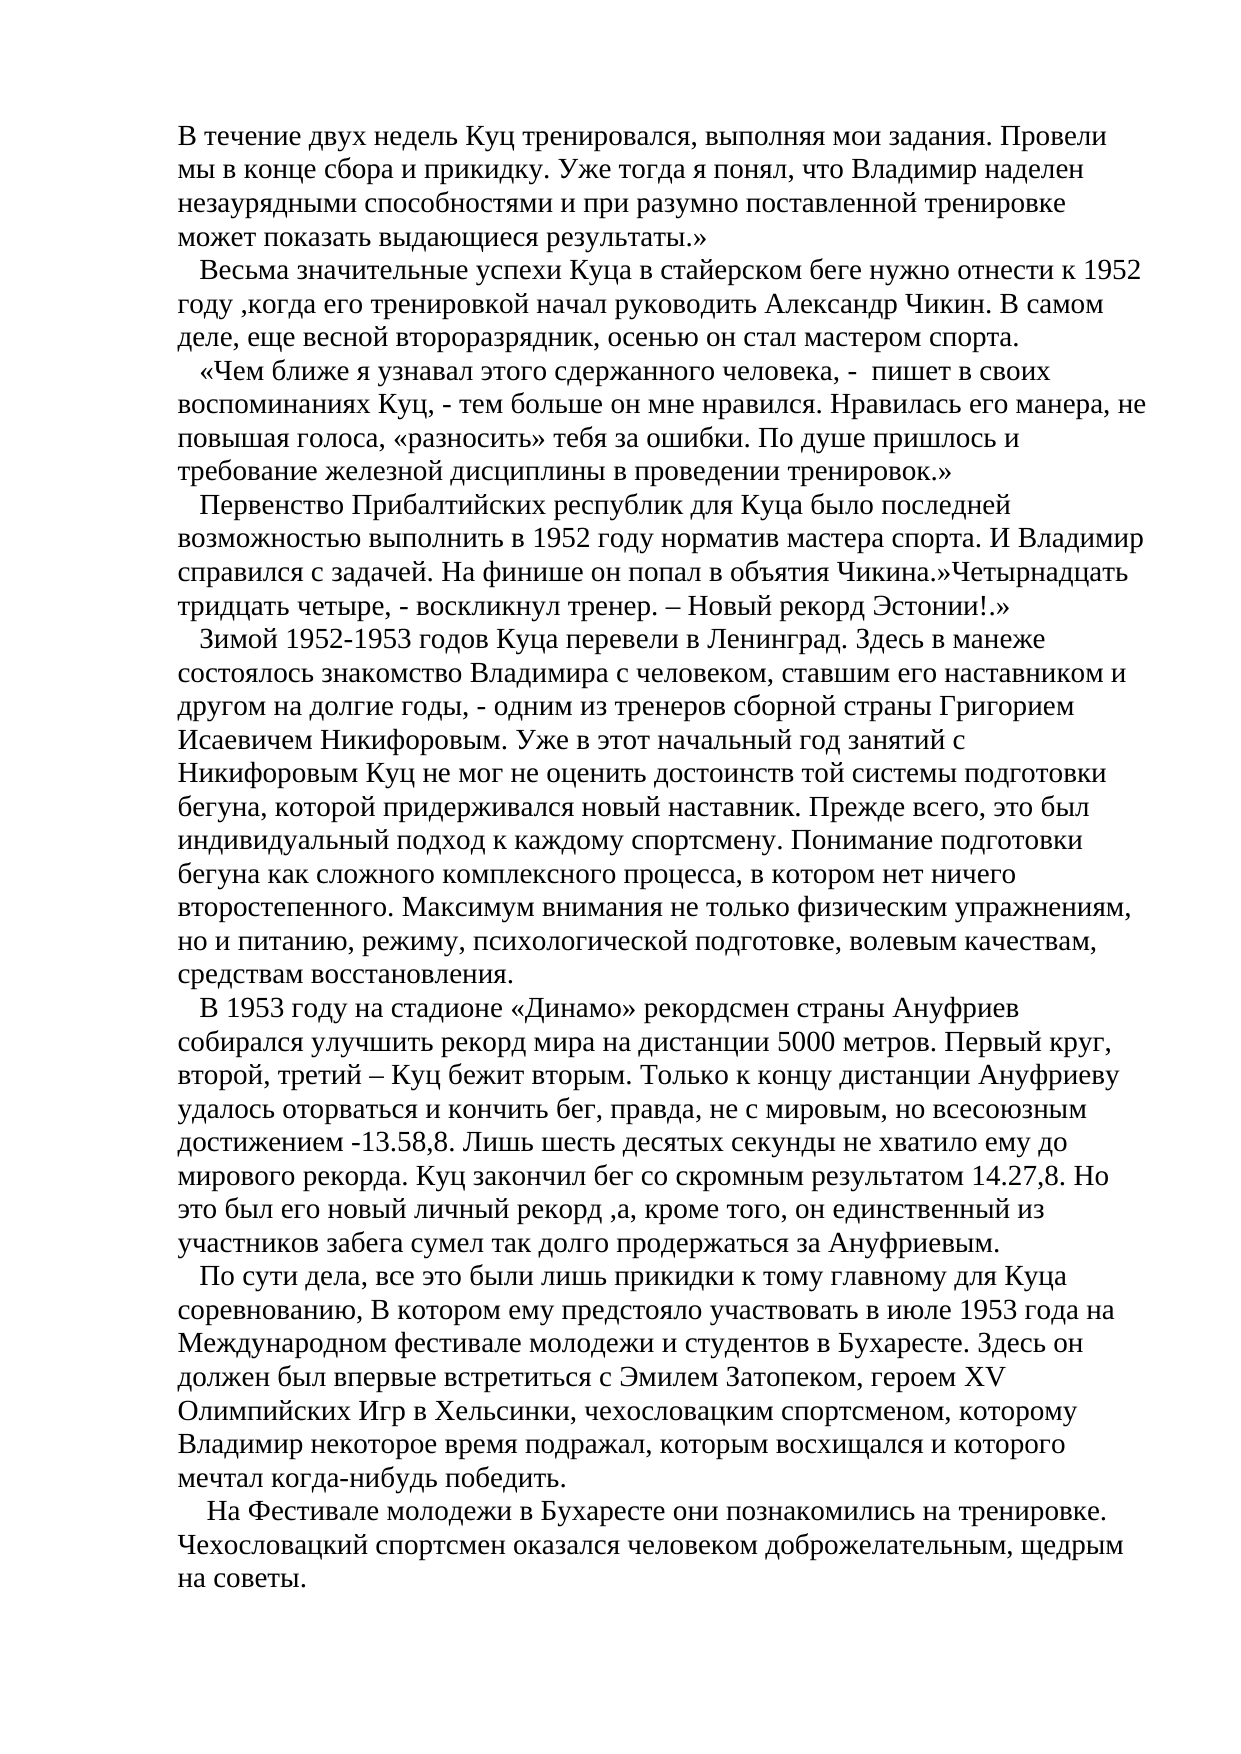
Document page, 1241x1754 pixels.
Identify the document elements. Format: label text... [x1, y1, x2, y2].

text По сути дела, все это были лишь прикидки к тому главному для Куца соревнованию, В котором ему предстояло участвовать в июле 1953 года на Международном фестивале молодежи и студентов в Бухаресте. Здесь он должен был впервые встретиться с Эмилем Затопеком, героем XV Олимпийских Игр в Хельсинки, чехословацким спортсменом, которому Владимир некоторое время подражал, которым восхищался и которого мечтал когда-нибудь победить. [177, 1258, 1152, 1493]
text В 1953 году на стадионе «Динамо» рекордсмен страны Ануфриев собирался улучшить рекорд мира на дистанции . Первый круг, второй, третий – Куц бежит вторым. Только к концу дистанции Ануфриеву удалось оторваться и кончить бег, правда, не с мировым, но всесоюзным достижением -13.58,8. Лишь шесть десятых секунды не хватило ему до мирового рекорда. Куц закончил бег со скромным результатом 14.27,8. Но это был его новый личный рекорд ,а, кроме того, он единственный из участников забега сумел так долго продержаться за Ануфриевым. [177, 990, 1152, 1258]
text Зимой 1952-1953 годов Куца перевели в Ленинград. Здесь в манеже состоялось знакомство Владимира с человеком, ставшим его наставником и другом на долгие годы, - одним из тренеров сборной страны Григорием Исаевичем Никифоровым. Уже в этот начальный год занятий с Никифоровым Куц не мог не оценить достоинств той системы подготовки бегуна, которой придерживался новый наставник. Прежде всего, это был индивидуальный подход к каждому спортсмену. Понимание подготовки бегуна как сложного комплексного процесса, в котором нет ничего второстепенного. Максимум внимания не только физическим упражнениям, но и питанию, режиму, психологической подготовке, волевым качествам, средствам восстановления. [177, 621, 1152, 990]
text «Чем ближе я узнавал этого сдержанного человека, - пишет в своих воспоминаниях Куц, - тем больше он мне нравился. Нравилась его манера, не повышая голоса, «разносить» тебя за ошибки. По душе пришлось и требование железной дисциплины в проведении тренировок.» [177, 353, 1152, 487]
text Весьма значительные успехи Куца в стайерском беге нужно отнести к 1952 году ,когда его тренировкой начал руководить Александр Чикин. В самом деле, еще весной второразрядник, осенью он стал мастером спорта. [177, 252, 1152, 353]
text На Фестивале молодежи в Бухаресте они познакомились на тренировке. Чехословацкий спортсмен оказался человеком доброжелательным, щедрым на советы. [177, 1493, 1152, 1594]
text Первенство Прибалтийских республик для Куца было последней возможностью выполнить в 1952 году норматив мастера спорта. И Владимир справился с задачей. На финише он попал в объятия Чикина.»Четырнадцать тридцать четыре, - воскликнул тренер. – Новый рекорд Эстонии!.» [177, 487, 1152, 621]
text В течение двух недель Куц тренировался, выполняя мои задания. Провели мы в конце сбора и прикидку. Уже тогда я понял, что Владимир наделен незаурядными способностями и при разумно поставленной тренировке может показать выдающиеся результаты.» [177, 118, 1152, 252]
